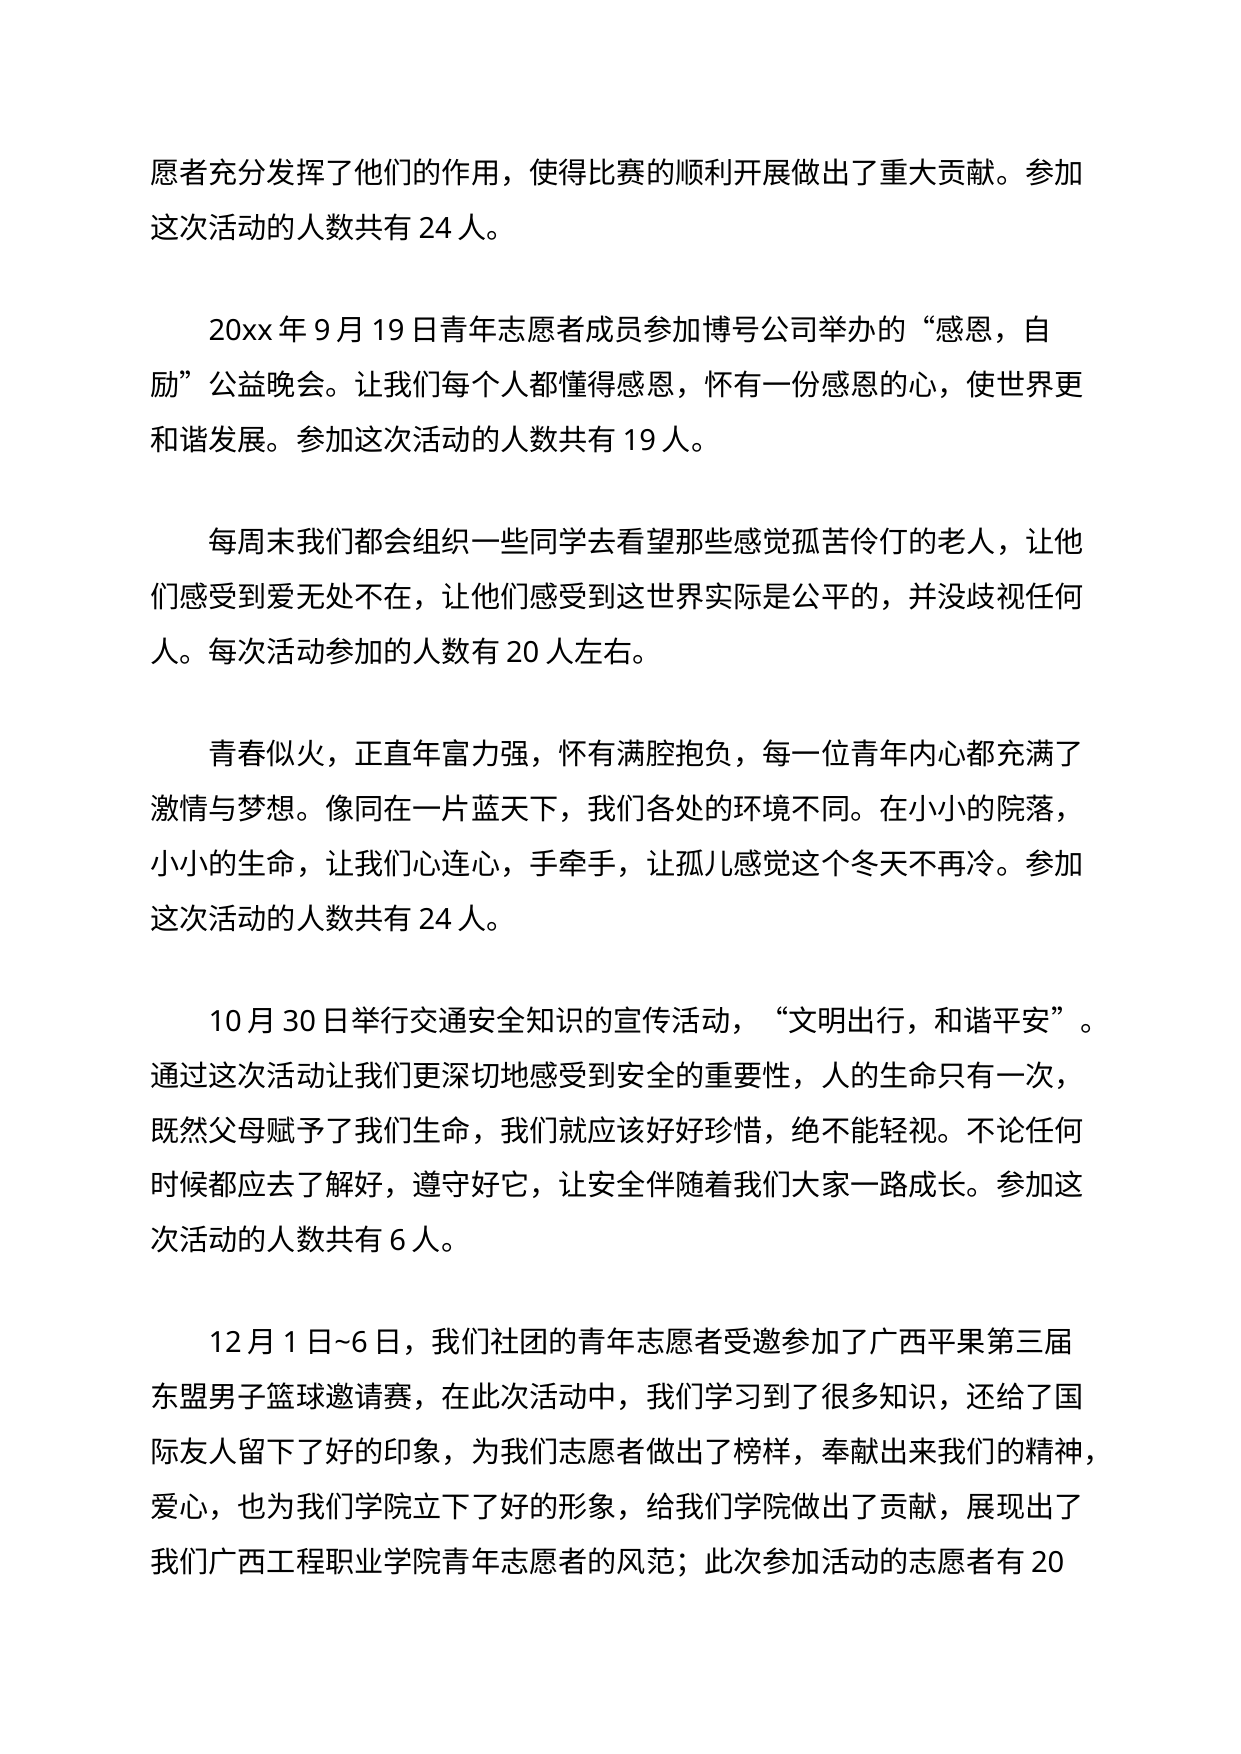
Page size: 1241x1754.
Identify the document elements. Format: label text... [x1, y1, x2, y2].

text 青春似火，正直年富力强，怀有满腔抱负，每一位青年内心都充满了激情与梦想。像同在一片蓝天下，我们各处的环境不同。在小小的院落，小小的生命，让我们心连心，手牵手，让孤儿感觉这个冬天不再冷。参加这次活动的人数共有24人。 [150, 731, 1090, 938]
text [150, 150, 1090, 247]
text 10月30日举行交通安全知识的宣传活动，“文明出行，和谐平安”。通过这次活动让我们更深切地感受到安全的重要性，人的生命只有一次，既然父母赋予了我们生命，我们就应该好好珍惜，绝不能轻视。不论任何时候都应去了解好，遵守好它，让安全伴随着我们大家一路成长。参加这次活动的人数共有6人。 [150, 997, 1090, 1259]
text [150, 1319, 1090, 1581]
text 20xx年9月19日青年志愿者成员参加博号公司举办的“感恩，自励”公益晚会。让我们每个人都懂得感恩，怀有一份感恩的心，使世界更和谐发展。参加这次活动的人数共有19人。 [150, 307, 1090, 459]
text 每周末我们都会组织一些同学去看望那些感觉孤苦伶仃的老人，让他们感受到爱无处不在，让他们感受到这世界实际是公平的，并没歧视任何人。每次活动参加的人数有20人左右。 [150, 519, 1090, 671]
